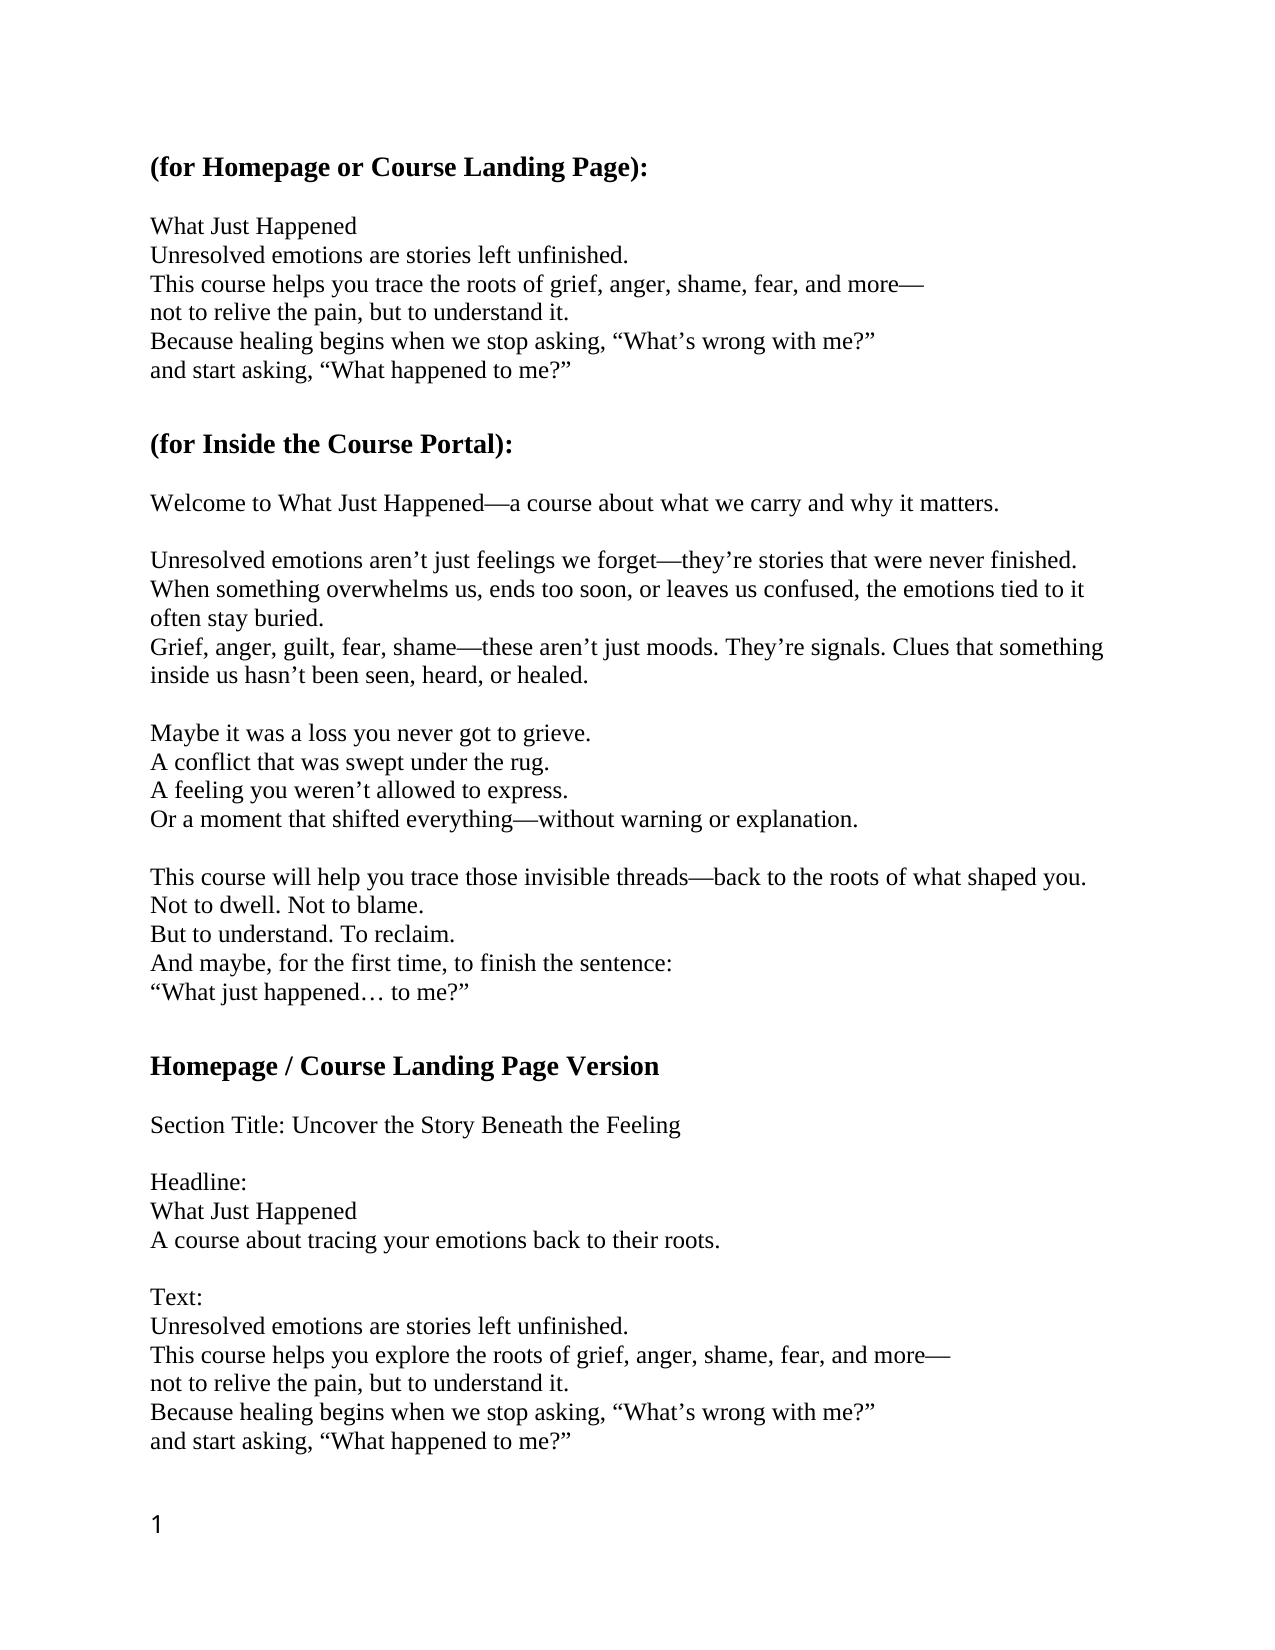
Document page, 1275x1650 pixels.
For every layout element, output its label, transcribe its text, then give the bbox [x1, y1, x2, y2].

text A course about tracing your emotions back to their roots. [150, 1225, 1125, 1253]
text Welcome to What Just Happened—a course about what we carry and why it matters. [150, 488, 1125, 517]
text Because healing begins when we stop asking, “What’s wrong with me?” [150, 1397, 1125, 1426]
text “What just happened… to me?” [150, 977, 1125, 1005]
text This course helps you explore the roots of grief, anger, shame, fear, and more— [150, 1340, 1125, 1368]
text What Just Happened [150, 1196, 1125, 1225]
text Unresolved emotions aren’t just feelings we forget—they’re stories that were never finished. When something overwhelms us, ends too soon, or leaves us confused, the emotions tied to it often stay buried. [150, 545, 1125, 632]
text (for Homepage or Course Landing Page): [150, 150, 1125, 182]
text not to relive the pain, but to understand it. [150, 1368, 1125, 1397]
text (for Inside the Course Portal): [150, 427, 1125, 459]
text and start asking, “What happened to me?” [150, 1426, 1125, 1455]
text A feeling you weren’t allowed to express. [150, 775, 1125, 804]
text Maybe it was a loss you never got to grieve. [150, 718, 1125, 747]
text But to understand. To reclaim. [150, 919, 1125, 948]
text And maybe, for the first time, to finish the sentence: [150, 948, 1125, 977]
text Unresolved emotions are stories left unfinished. [150, 1311, 1125, 1340]
text This course will help you trace those invisible threads—back to the roots of what shaped you. Not to dwell. Not to blame. [150, 862, 1125, 919]
text not to relive the pain, but to understand it. [150, 297, 1125, 326]
text What Just Happened [150, 211, 1125, 240]
text Or a moment that shifted everything—without warning or explanation. [150, 804, 1125, 833]
text A conflict that was swept under the rug. [150, 747, 1125, 775]
text Homepage / Course Landing Page Version [150, 1048, 1125, 1081]
text Text: [150, 1282, 1125, 1311]
text Section Title: Uncover the Story Beneath the Feeling [150, 1110, 1125, 1138]
text Grief, anger, guilt, fear, shame—these aren’t just moods. They’re signals. Clues that something inside us hasn’t been seen, heard, or healed. [150, 632, 1125, 689]
text Unresolved emotions are stories left unfinished. [150, 240, 1125, 269]
text Headline: [150, 1167, 1125, 1196]
text and start asking, “What happened to me?” [150, 355, 1125, 384]
text This course helps you trace the roots of grief, anger, shame, fear, and more— [150, 269, 1125, 297]
text Because healing begins when we stop asking, “What’s wrong with me?” [150, 326, 1125, 355]
